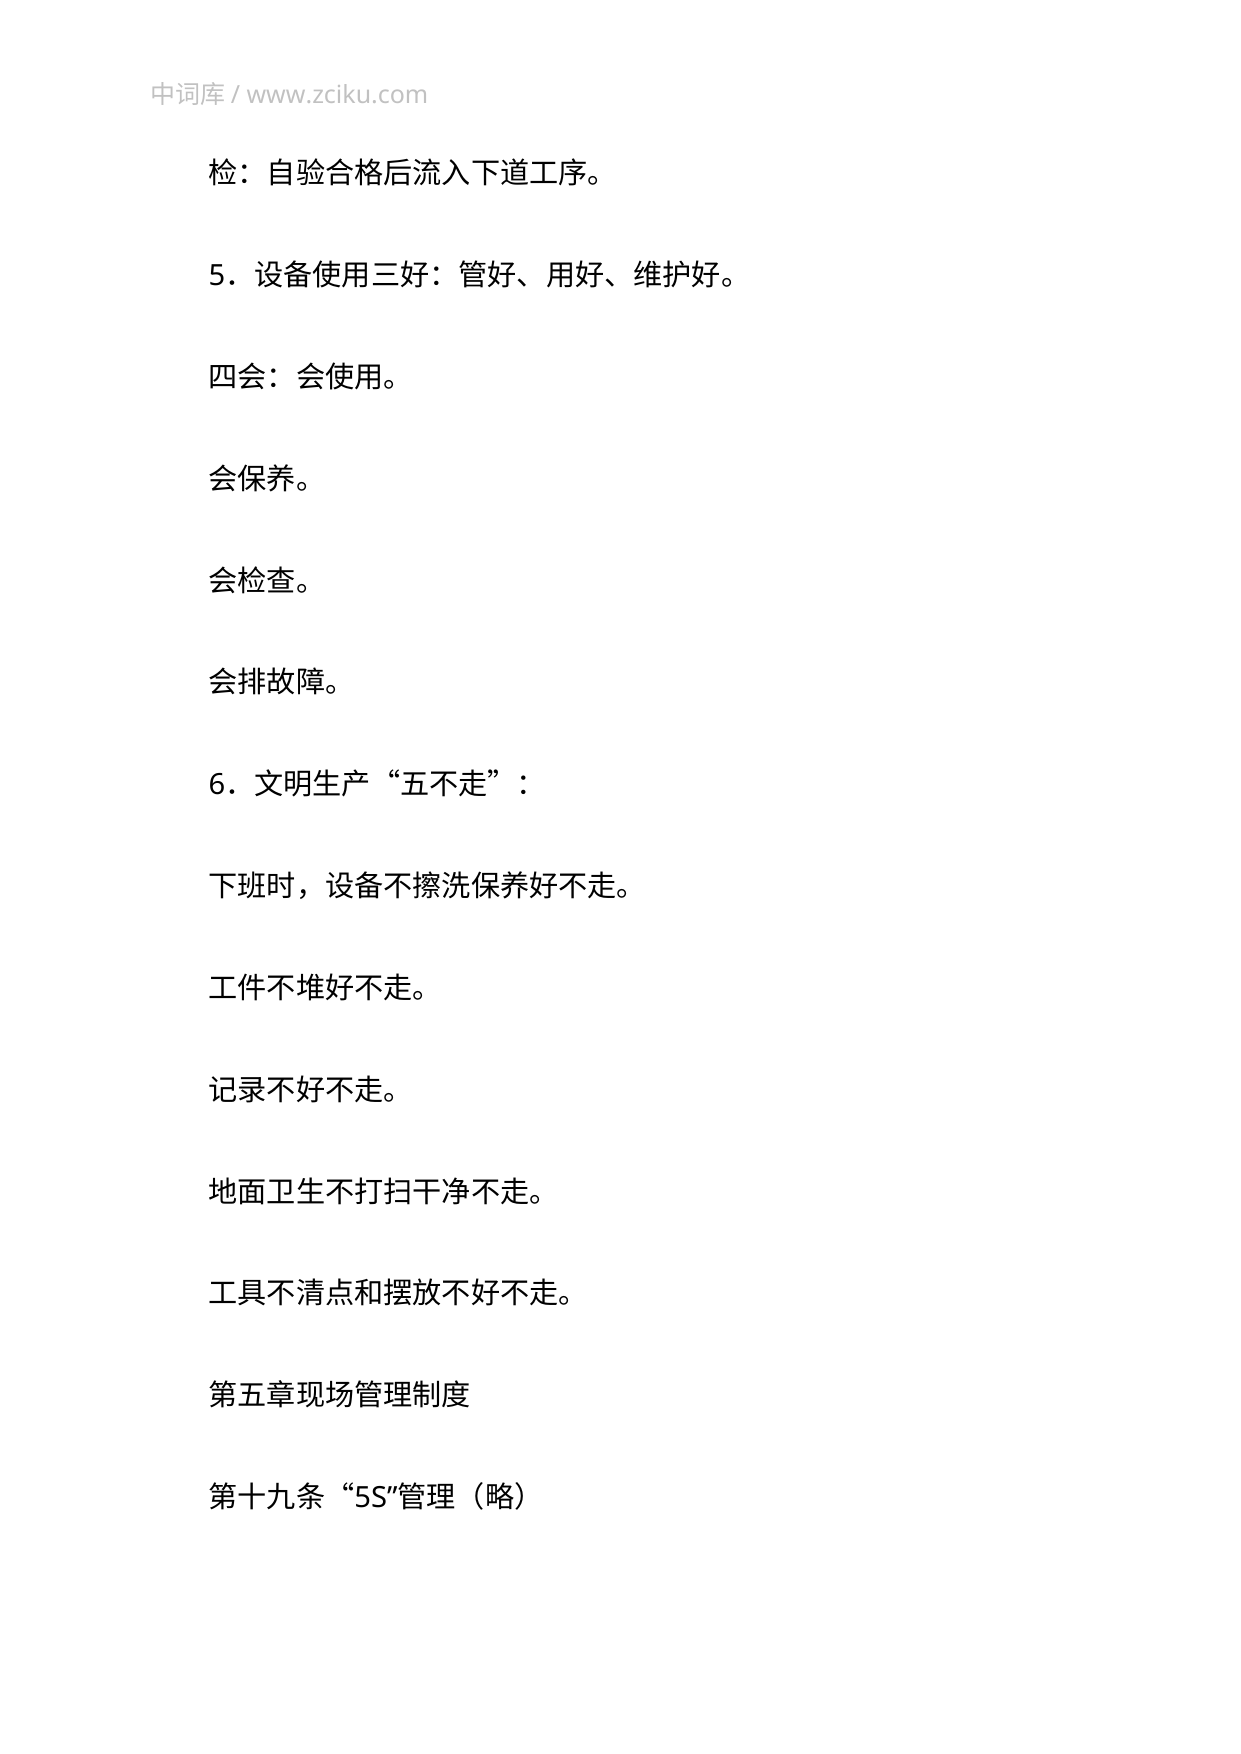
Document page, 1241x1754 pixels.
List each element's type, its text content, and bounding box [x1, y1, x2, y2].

text 记录不好不走。 [150, 1066, 1090, 1109]
text 会保养。 [150, 456, 1090, 498]
text 第十九条“5S”管理（略） [150, 1473, 1090, 1516]
text 四会：会使用。 [150, 354, 1090, 396]
text 下班时，设备不擦洗保养好不走。 [150, 863, 1090, 905]
text 工具不清点和摆放不好不走。 [150, 1270, 1090, 1312]
text 5．设备使用三好：管好、用好、维护好。 [150, 252, 1090, 294]
text 检：自验合格后流入下道工序。 [150, 150, 1090, 192]
text 会检查。 [150, 557, 1090, 599]
text 6．文明生产“五不走”： [150, 761, 1090, 803]
text 工件不堆好不走。 [150, 964, 1090, 1007]
text 会排故障。 [150, 659, 1090, 701]
text 第五章现场管理制度 [150, 1372, 1090, 1414]
text 地面卫生不打扫干净不走。 [150, 1168, 1090, 1210]
